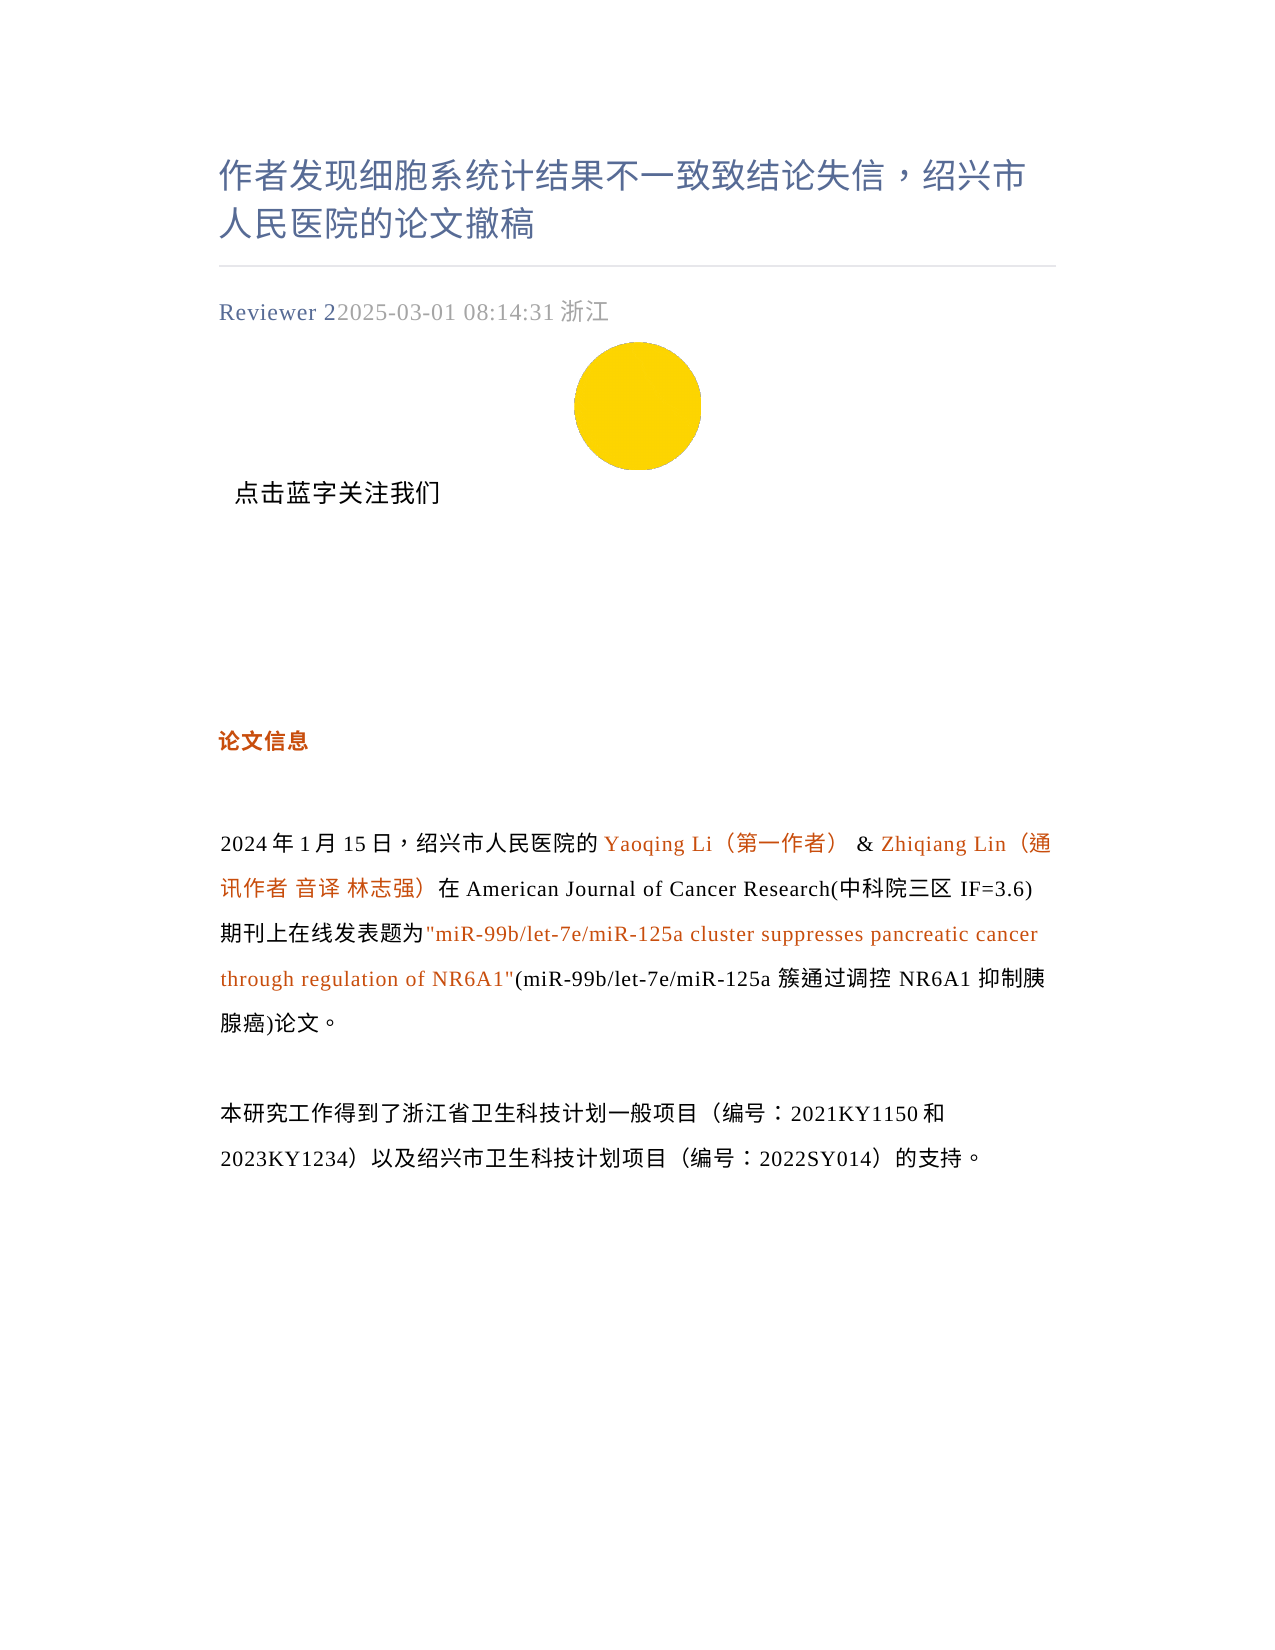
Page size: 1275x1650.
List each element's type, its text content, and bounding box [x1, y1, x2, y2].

text 点击蓝字关注我们 [234, 469, 1056, 509]
picture [574, 342, 701, 470]
text 本研究工作得到了浙江省卫生科技计划一般项目（编号：2021KY1150和2023KY1234）以及绍兴市卫生科技计划项目（编号：2022SY014）的支持。 [220, 1083, 1055, 1173]
text 2024年1月15日，绍兴市人民医院的Yaoqing Li（第一作者） & Zhiqiang Lin（通讯作者 音译 林志强）在American Journal of Cancer Research(中科院三区 IF=3.6)期刊上在线发表题为"miR-99b/let-7e/miR-125a cluster suppresses pancreatic cancer through regulation of NR6A1"(miR-99b/let-7e/miR-125a 簇通过调控 NR6A1 抑制胰腺癌)论文。 [220, 813, 1055, 1038]
text 论文信息 [219, 721, 1056, 756]
title 作者发现细胞系统计结果不一致致结论失信，绍兴市人民医院的论文撤稿 [219, 150, 1056, 265]
list Reviewer 22025-03-01 08:14:31浙江 [219, 287, 1056, 327]
